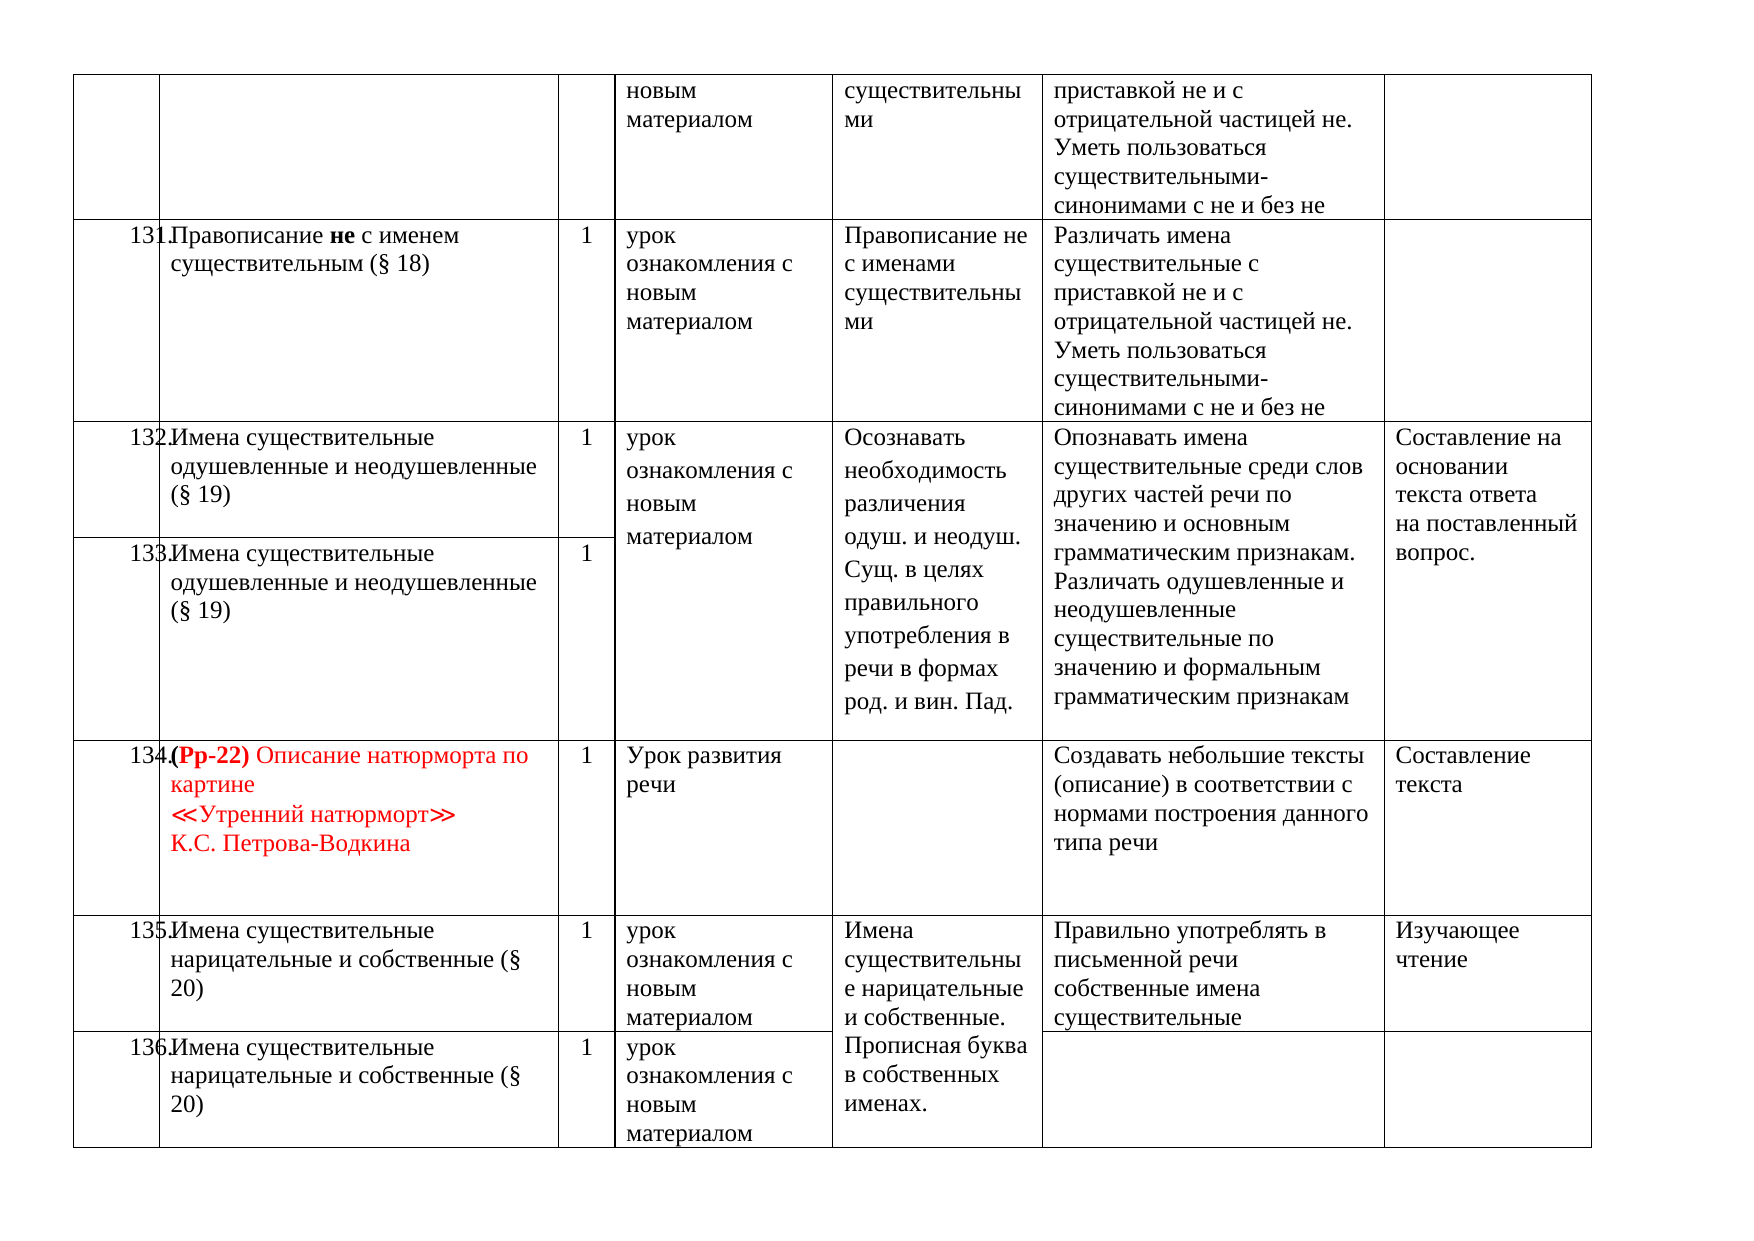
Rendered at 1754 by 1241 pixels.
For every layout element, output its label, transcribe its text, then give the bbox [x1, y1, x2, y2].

table_cell [74, 538, 159, 739]
table_cell Различать имена существительные с приставкой не и с отрицательной частицей не. Уметь пользоваться существительными-синонимами с не и без не [1043, 220, 1384, 421]
table_cell [74, 75, 159, 219]
table_cell Осознавать необходимость различения одуш. и неодуш. Сущ. в целях правильного употребления в речи в формах род. и вин. Пад. [833, 422, 1042, 739]
table_cell Правильно употреблять в письменной речи собственные имена существительные [1043, 916, 1384, 1031]
table_cell [1385, 220, 1591, 421]
table_cell [1043, 1032, 1384, 1147]
table_cell 1 [559, 1032, 614, 1147]
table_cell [616, 75, 832, 219]
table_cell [833, 75, 1042, 219]
table_cell 1 [559, 422, 614, 537]
table_cell Урок развития речи [616, 741, 832, 914]
table_cell [74, 220, 159, 421]
table_cell 1 [559, 741, 614, 914]
table_cell 1 [559, 220, 614, 421]
table_cell 1 [559, 916, 614, 1031]
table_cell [160, 75, 558, 219]
table_cell [74, 741, 159, 914]
table_cell урок ознакомления с новым материалом [616, 916, 832, 1031]
table_cell [74, 1032, 159, 1147]
table_cell урок ознакомления с новым материалом [616, 422, 832, 739]
table_cell Опознавать имена существительные среди слов других частей речи по значению и основным грамматическим признакам. Различать одушевленные и неодушевленные существительные по значению и формальным грамматическим признакам [1043, 422, 1384, 739]
table_cell [1385, 1032, 1591, 1147]
table_cell урок ознакомления с новым материалом [616, 220, 832, 421]
table_cell 1 [559, 538, 614, 739]
table_cell Составление текста [1385, 741, 1591, 914]
table_cell Правописание не с именем существительным (§ 18) [160, 220, 558, 421]
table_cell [616, 1032, 832, 1147]
table_cell Имена существительные одушевленные и неодушевленные (§ 19) [160, 422, 558, 537]
table_cell [833, 741, 1042, 914]
table_cell [74, 916, 159, 1031]
table_cell Правописание не с именами существительными [833, 220, 1042, 421]
table_cell Имена существительные одушевленные и неодушевленные (§ 19) [160, 538, 558, 739]
table_cell Создавать небольшие тексты (описание) в соответствии с нормами построения данного типа речи [1043, 741, 1384, 914]
table_cell Имена существительные нарицательные и собственные (§ 20) [160, 1032, 558, 1147]
table_cell Изучающее чтение [1385, 916, 1591, 1031]
table_cell Имена существительные нарицательные и собственные. Прописная буква в собственных именах. [833, 916, 1042, 1147]
table_cell [74, 422, 159, 537]
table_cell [1043, 75, 1384, 219]
table_cell 1 [559, 75, 614, 219]
table_cell Имена существительные нарицательные и собственные (§ 20) [160, 916, 558, 1031]
table_cell Составление на основании текста ответа на поставленный вопрос. [1385, 422, 1591, 739]
table_cell (Рр-22) Описание натюрморта по картине ≪Утренний натюрморт≫ К.С. Петрова-Водкина [160, 741, 558, 914]
